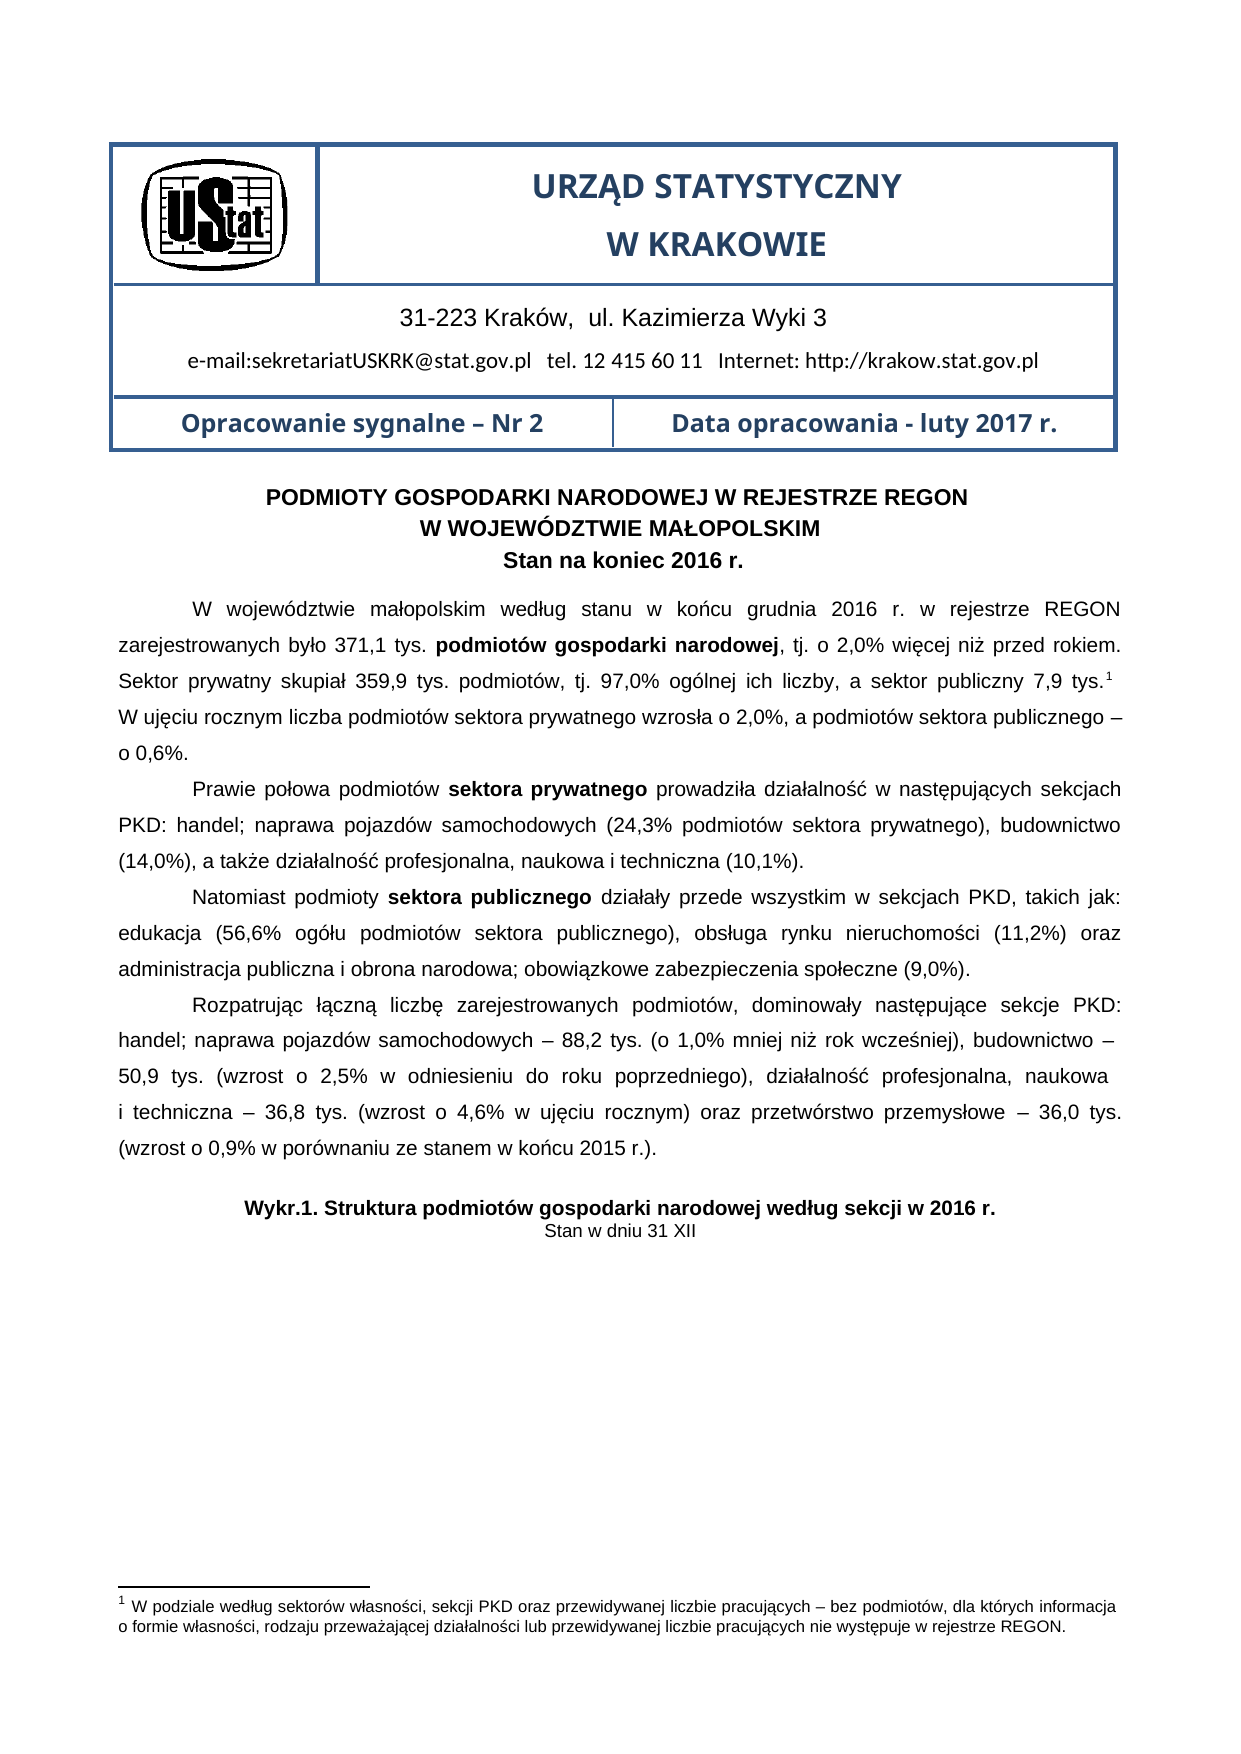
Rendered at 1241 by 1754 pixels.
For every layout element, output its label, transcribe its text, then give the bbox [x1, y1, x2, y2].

text Rozpatrując łączną liczbę zarejestrowanych podmiotów, dominowały następujące sekcje PKD: handel; naprawa pojazdów samochodowych – 88,2 tys. (o 1,0% mniej niż rok wcześniej), budownictwo – 50,9 tys. (wzrost o 2,5% w odniesieniu do roku poprzedniego), działalność profesjonalna, naukowa i techniczna – 36,8 tys. (wzrost o 4,6% w ujęciu rocznym) oraz przetwórstwo przemysłowe – 36,0 tys. (wzrost o 0,9% w porównaniu ze stanem w końcu 2015 r.). [118, 992, 1122, 1160]
table_header URZĄD STATYSTYCZNY W KRAKOWIE [320, 147, 1113, 283]
table_cell 31-223 Kraków, ul. Kazimierza Wyki 3 e-mail:sekretariatUSKRK@stat.gov.pl tel. 12 415 60 11 Internet: http://krakow.stat.gov.pl [113, 284, 1113, 395]
text PODMIOTY GOSPODARKI NARODOWEJ W REJESTRZE REGON W WOJEWÓDZTWIE MAŁOPOLSKIM [118, 484, 1122, 542]
table_cell Opracowanie sygnalne – Nr 2 [113, 396, 612, 447]
table_header [113, 147, 315, 283]
text Stan w dniu 31 XII [118, 1220, 1122, 1242]
text Stan na koniec 2016 r. [118, 547, 1122, 573]
text W województwie małopolskim według stanu w końcu grudnia 2016 r. w rejestrze REGON zarejestrowanych było 371,1 tys. podmiotów gospodarki narodowej, tj. o 2,0% więcej niż przed rokiem. Sektor prywatny skupiał 359,9 tys. podmiotów, tj. 97,0% ogólnej ich liczby, a sektor publiczny 7,9 tys. W ujęciu rocznym liczba podmiotów sektora prywatnego wzrosła o 2,0%, a podmiotów sektora publicznego – o 0,6%. [118, 597, 1122, 765]
text Wykr.1. Struktura podmiotów gospodarki narodowej według sekcji w 2016 r. [118, 1196, 1122, 1220]
text Prawie połowa podmiotów sektora prywatnego prowadziła działalność w następujących sekcjach PKD: handel; naprawa pojazdów samochodowych (24,3% podmiotów sektora prywatnego), budownictwo (14,0%), a także działalność profesjonalna, naukowa i techniczna (10,1%). [118, 777, 1122, 873]
text Natomiast podmioty sektora publicznego działały przede wszystkim w sekcjach PKD, takich jak: edukacja (56,6% ogółu podmiotów sektora publicznego), obsługa rynku nieruchomości (11,2%) oraz administracja publiczna i obrona narodowa; obowiązkowe zabezpieczenia społeczne (9,0%). [118, 884, 1122, 980]
picture [141, 159, 288, 271]
table_cell Data opracowania - luty 2017 r. [614, 399, 1113, 447]
